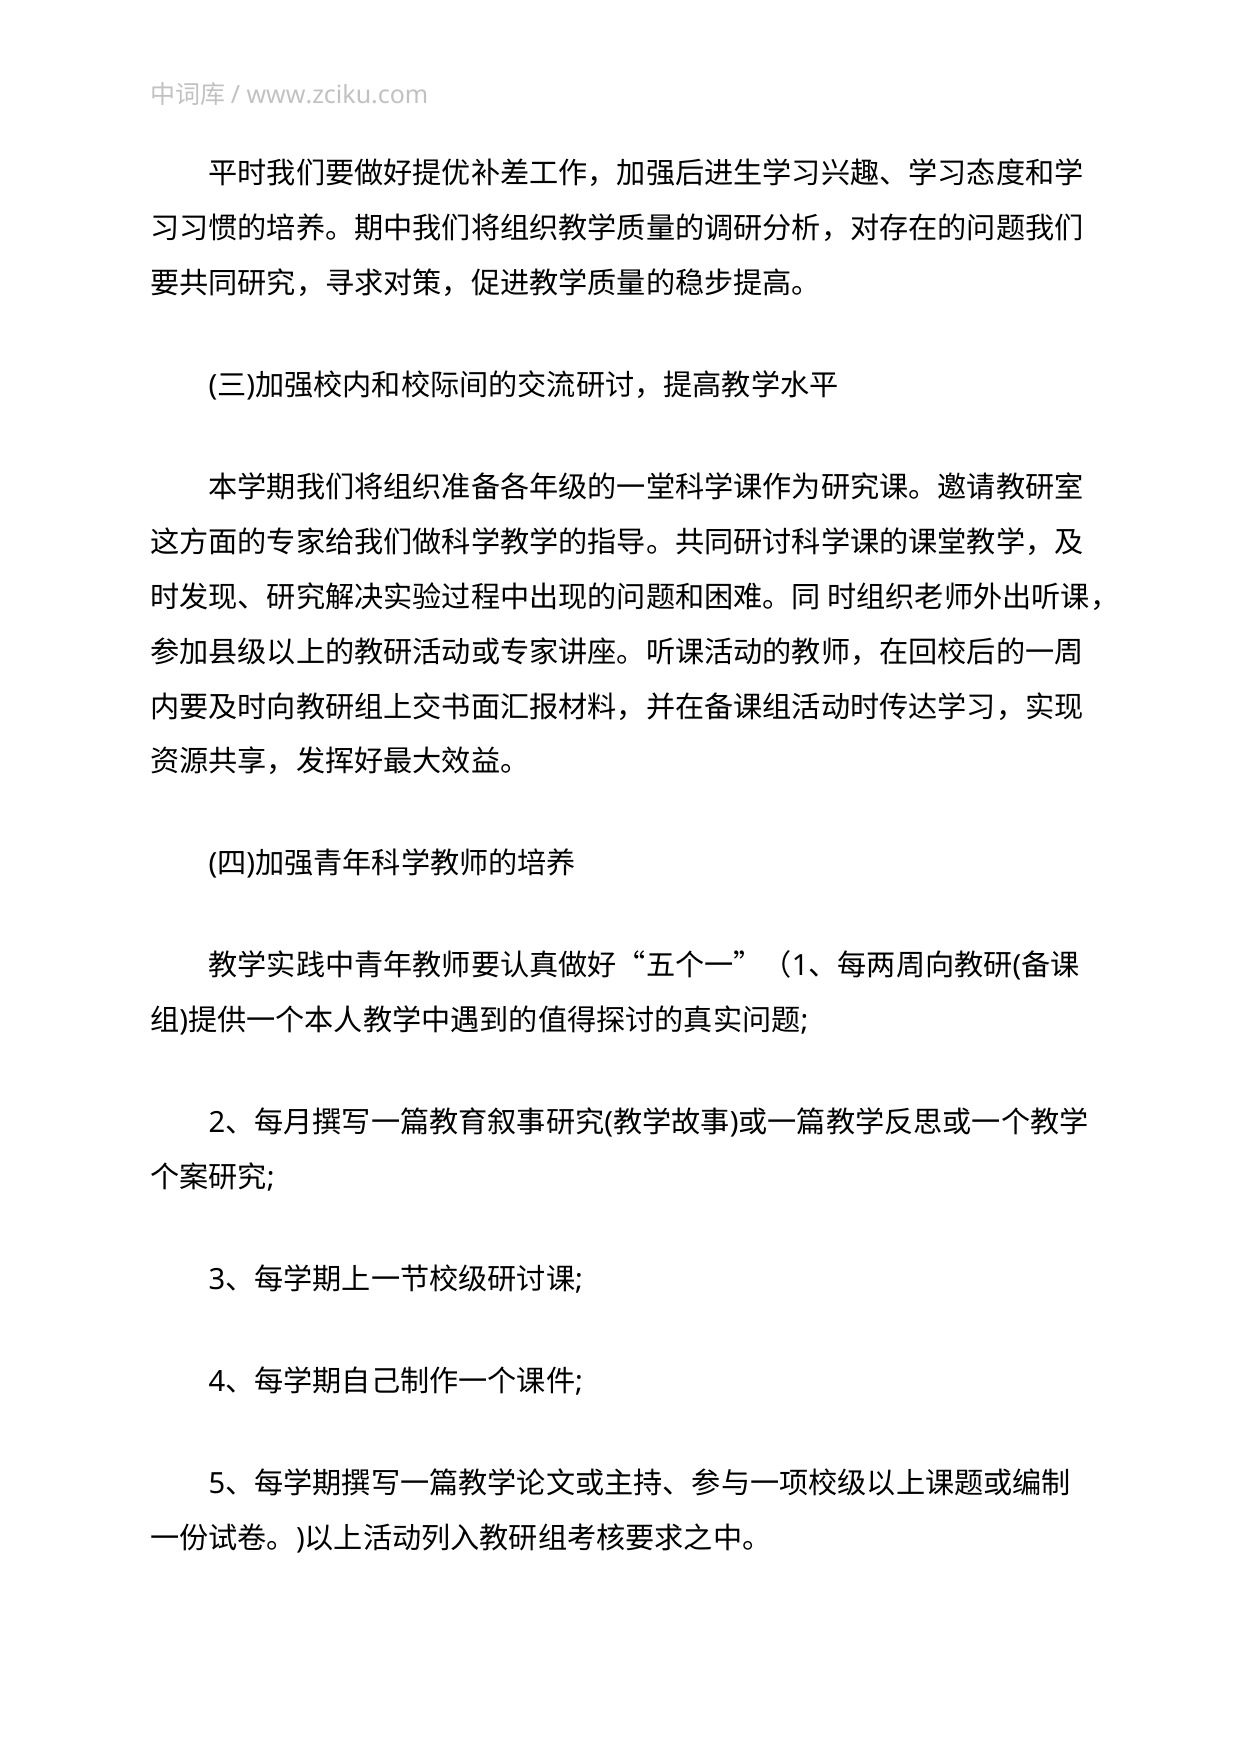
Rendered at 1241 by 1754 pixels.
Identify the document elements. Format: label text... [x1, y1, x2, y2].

text 3、每学期上一节校级研讨课; [150, 1256, 1090, 1298]
text (三)加强校内和校际间的交流研讨，提高教学水平 [150, 362, 1090, 404]
text 5、每学期撰写一篇教学论文或主持、参与一项校级以上课题或编制一份试卷。)以上活动列入教研组考核要求之中。 [150, 1460, 1090, 1557]
text 平时我们要做好提优补差工作，加强后进生学习兴趣、学习态度和学习习惯的培养。期中我们将组织教学质量的调研分析，对存在的问题我们要共同研究，寻求对策，促进教学质量的稳步提高。 [150, 150, 1090, 302]
text 教学实践中青年教师要认真做好“五个一”（1、每两周向教研(备课组)提供一个本人教学中遇到的值得探讨的真实问题; [150, 942, 1090, 1039]
text 本学期我们将组织准备各年级的一堂科学课作为研究课。邀请教研室这方面的专家给我们做科学教学的指导。共同研讨科学课的课堂教学，及时发现、研究解决实验过程中出现的问题和困难。同 时组织老师外出听课，参加县级以上的教研活动或专家讲座。听课活动的教师，在回校后的一周内要及时向教研组上交书面汇报材料，并在备课组活动时传达学习，实现资源共享，发挥好最大效益。 [150, 463, 1090, 780]
text 4、每学期自己制作一个课件; [150, 1358, 1090, 1400]
text 2、每月撰写一篇教育叙事研究(教学故事)或一篇教学反思或一个教学个案研究; [150, 1099, 1090, 1196]
text (四)加强青年科学教师的培养 [150, 840, 1090, 882]
